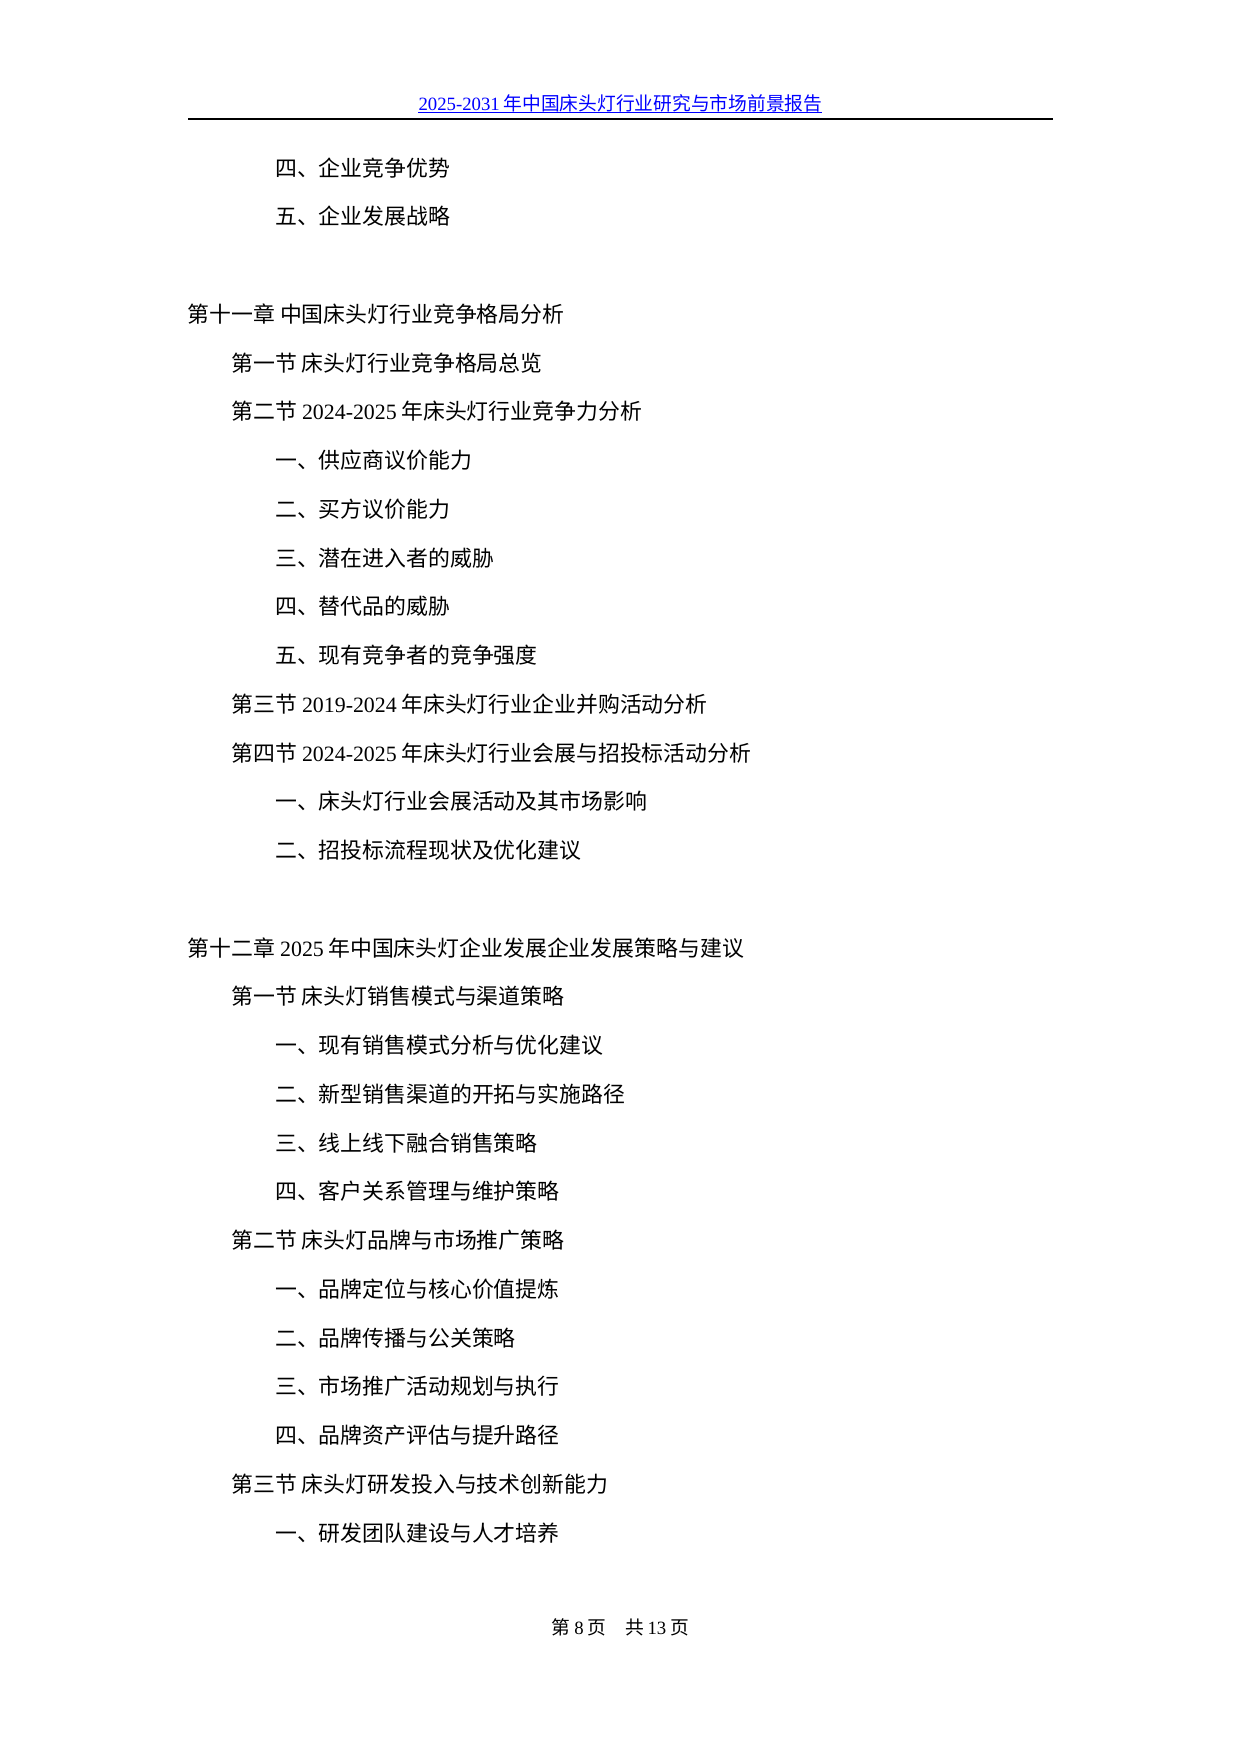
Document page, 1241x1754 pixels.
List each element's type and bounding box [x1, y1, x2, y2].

text [187, 150, 1053, 1548]
